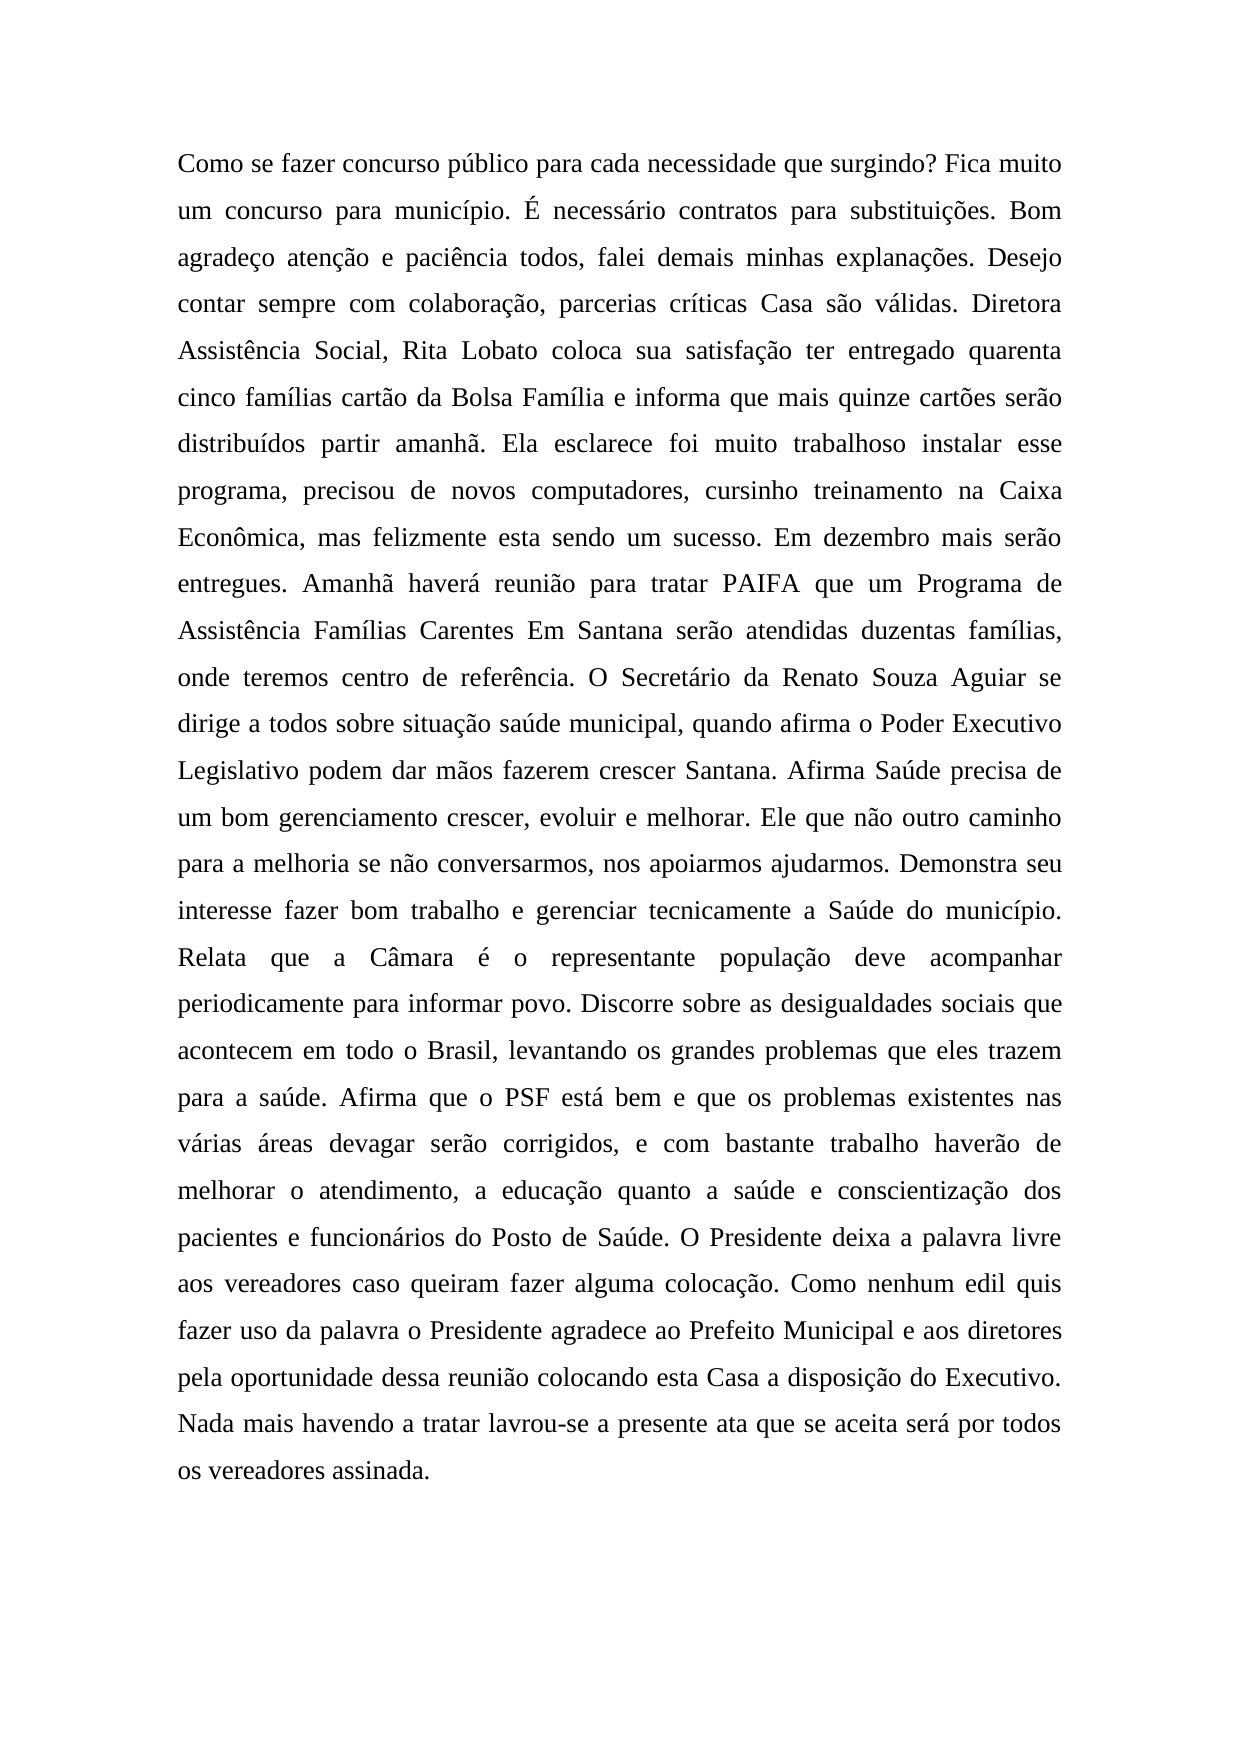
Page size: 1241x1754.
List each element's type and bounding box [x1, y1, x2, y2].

text [177, 148, 1063, 1485]
